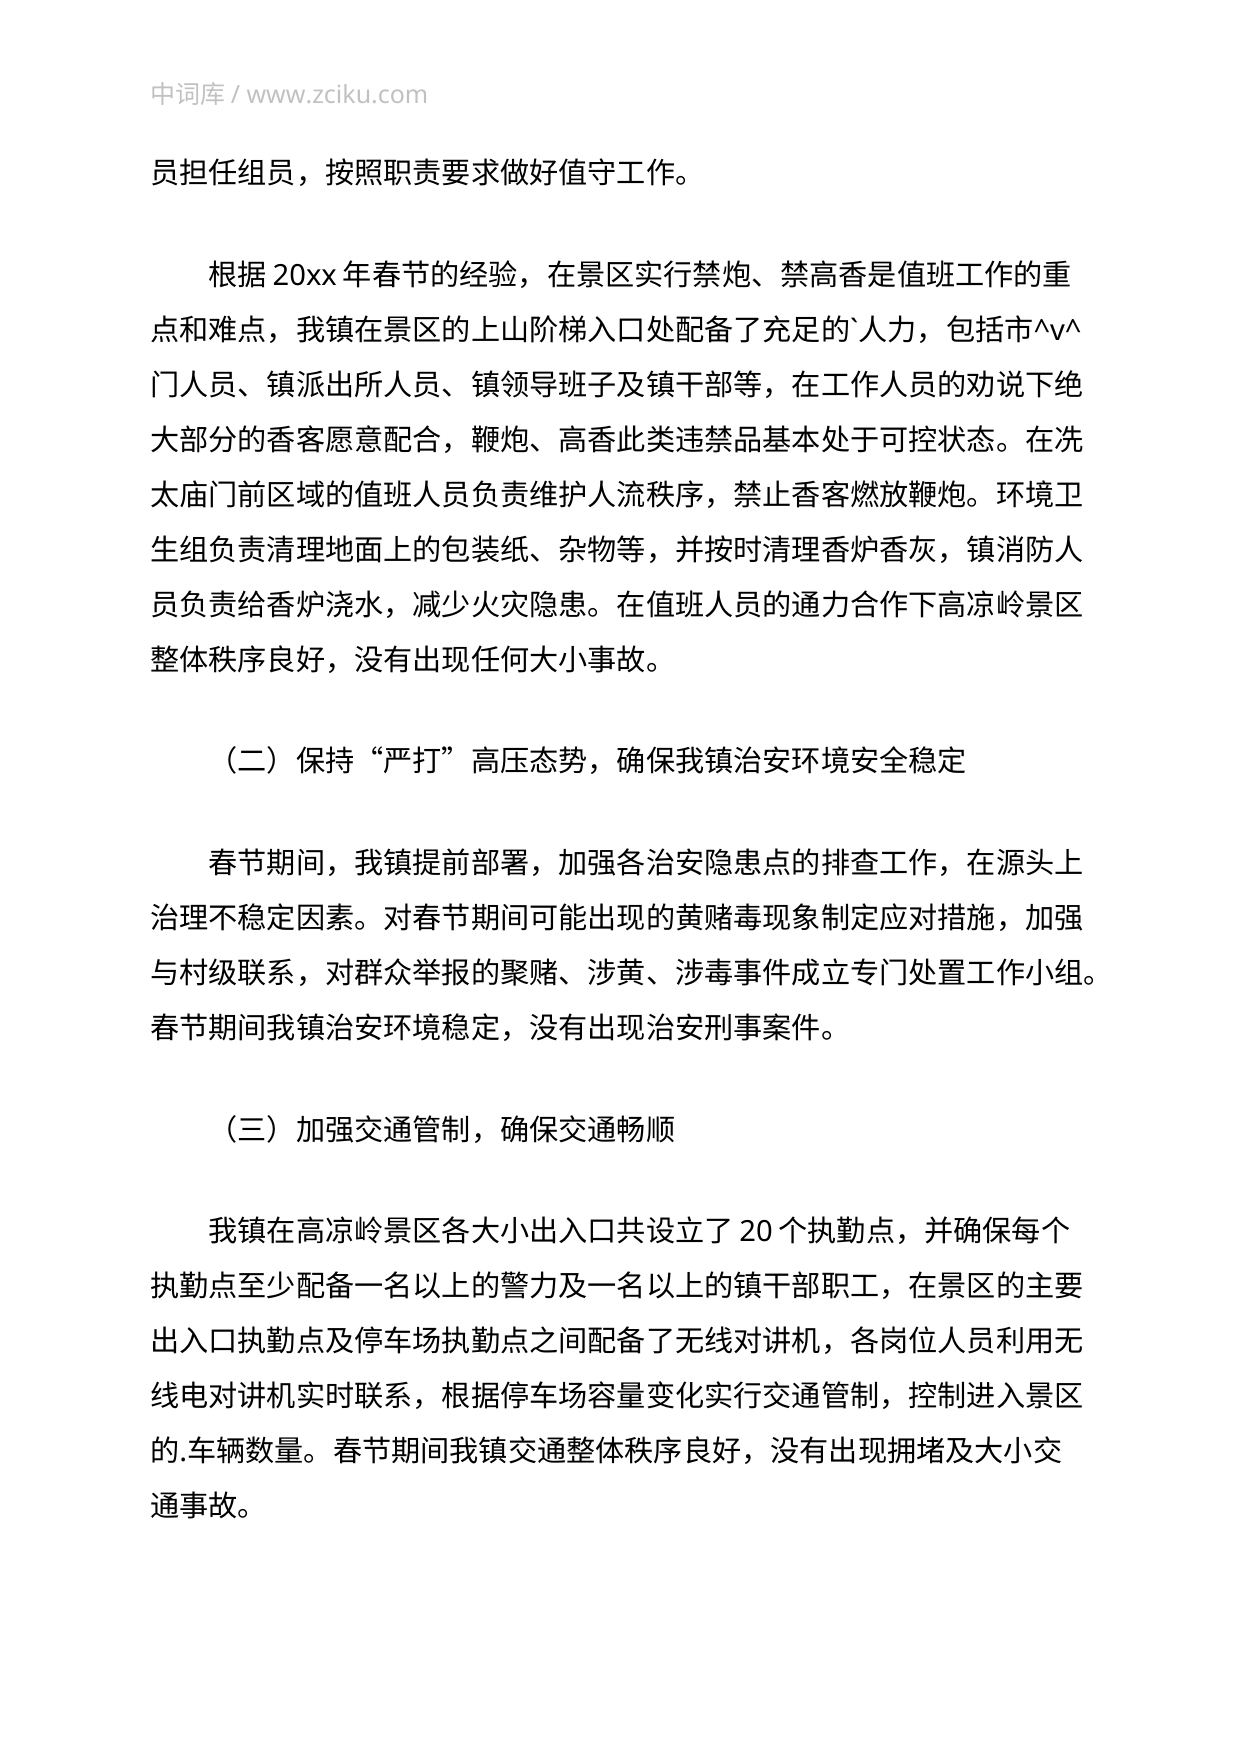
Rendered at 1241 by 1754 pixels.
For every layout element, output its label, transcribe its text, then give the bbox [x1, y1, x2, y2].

text 春节期间，我镇提前部署，加强各治安隐患点的排查工作，在源头上治理不稳定因素。对春节期间可能出现的黄赌毒现象制定应对措施，加强与村级联系，对群众举报的聚赌、涉黄、涉毒事件成立专门处置工作小组。春节期间我镇治安环境稳定，没有出现治安刑事案件。 [150, 840, 1090, 1047]
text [150, 150, 1090, 192]
text （二）保持“严打”高压态势，确保我镇治安环境安全稳定 [150, 738, 1090, 780]
text （三）加强交通管制，确保交通畅顺 [150, 1106, 1090, 1148]
text 我镇在高凉岭景区各大小出入口共设立了20个执勤点，并确保每个执勤点至少配备一名以上的警力及一名以上的镇干部职工，在景区的主要出入口执勤点及停车场执勤点之间配备了无线对讲机，各岗位人员利用无线电对讲机实时联系，根据停车场容量变化实行交通管制，控制进入景区的.车辆数量。春节期间我镇交通整体秩序良好，没有出现拥堵及大小交通事故。 [150, 1208, 1090, 1525]
text 根据20xx年春节的经验，在景区实行禁炮、禁高香是值班工作的重点和难点，我镇在景区的上山阶梯入口处配备了充足的`人力，包括市^v^门人员、镇派出所人员、镇领导班子及镇干部等，在工作人员的劝说下绝大部分的香客愿意配合，鞭炮、高香此类违禁品基本处于可控状态。在冼太庙门前区域的值班人员负责维护人流秩序，禁止香客燃放鞭炮。环境卫生组负责清理地面上的包装纸、杂物等，并按时清理香炉香灰，镇消防人员负责给香炉浇水，减少火灾隐患。在值班人员的通力合作下高凉岭景区整体秩序良好，没有出现任何大小事故。 [150, 252, 1090, 678]
